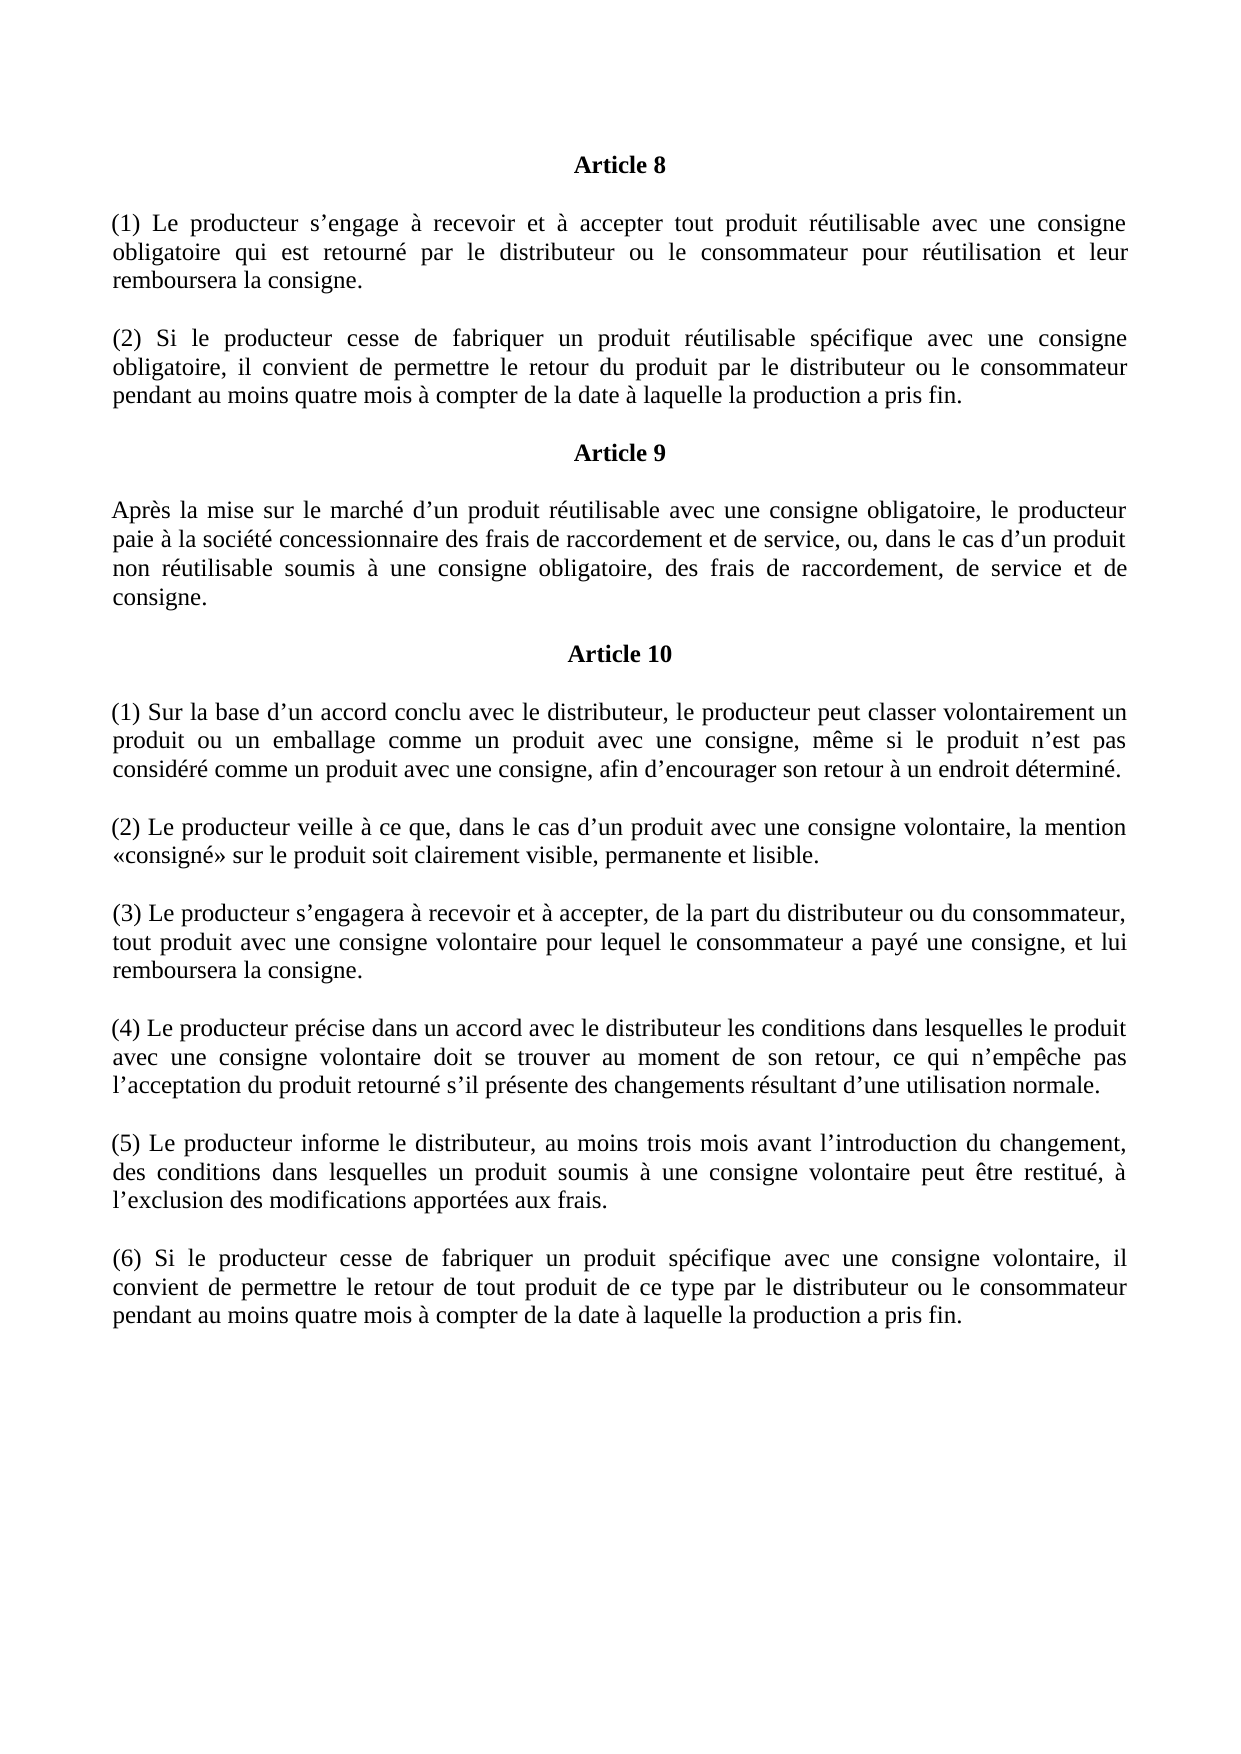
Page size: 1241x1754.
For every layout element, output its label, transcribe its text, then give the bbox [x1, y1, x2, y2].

text (2) Si le producteur cesse de fabriquer un produit réutilisable spécifique avec une consigne obligatoire, il convient de permettre le retour du produit par le distributeur ou le consommateur pendant au moins quatre mois à compter de la date à laquelle la production a pris fin. [112, 323, 1128, 409]
text (2) Le producteur veille à ce que, dans le cas d’un produit avec une consigne volontaire, la mention «consigné» sur le produit soit clairement visible, permanente et lisible. [111, 812, 1128, 869]
text (4) Le producteur précise dans un accord avec le distributeur les conditions dans lesquelles le produit avec une consigne volontaire doit se trouver au moment de son retour, ce qui n’empêche pas l’acceptation du produit retourné s’il présente des changements résultant d’une utilisation normale. [111, 1013, 1128, 1099]
text (1) Sur la base d’un accord conclu avec le distributeur, le producteur peut classer volontairement un produit ou un emballage comme un produit avec une consigne, même si le produit n’est pas considéré comme un produit avec une consigne, afin d’encourager son retour à un endroit déterminé. [111, 697, 1128, 783]
text Article 8 [111, 150, 1128, 179]
text Article 9 [111, 438, 1128, 467]
text Après la mise sur le marché d’un produit réutilisable avec une consigne obligatoire, le producteur paie à la société concessionnaire des frais de raccordement et de service, ou, dans le cas d’un produit non réutilisable soumis à une consigne obligatoire, des frais de raccordement, de service et de consigne. [111, 495, 1128, 610]
text (1) Le producteur s’engage à recevoir et à accepter tout produit réutilisable avec une consigne obligatoire qui est retourné par le distributeur ou le consommateur pour réutilisation et leur remboursera la consigne. [111, 208, 1128, 294]
text Article 10 [111, 639, 1128, 668]
text (5) Le producteur informe le distributeur, au moins trois mois avant l’introduction du changement, des conditions dans lesquelles un produit soumis à une consigne volontaire peut être restitué, à l’exclusion des modifications apportées aux frais. [111, 1128, 1128, 1214]
text (6) Si le producteur cesse de fabriquer un produit spécifique avec une consigne volontaire, il convient de permettre le retour de tout produit de ce type par le distributeur ou le consommateur pendant au moins quatre mois à compter de la date à laquelle la production a pris fin. [112, 1243, 1128, 1329]
text (3) Le producteur s’engagera à recevoir et à accepter, de la part du distributeur ou du consommateur, tout produit avec une consigne volontaire pour lequel le consommateur a payé une consigne, et lui remboursera la consigne. [112, 898, 1128, 984]
